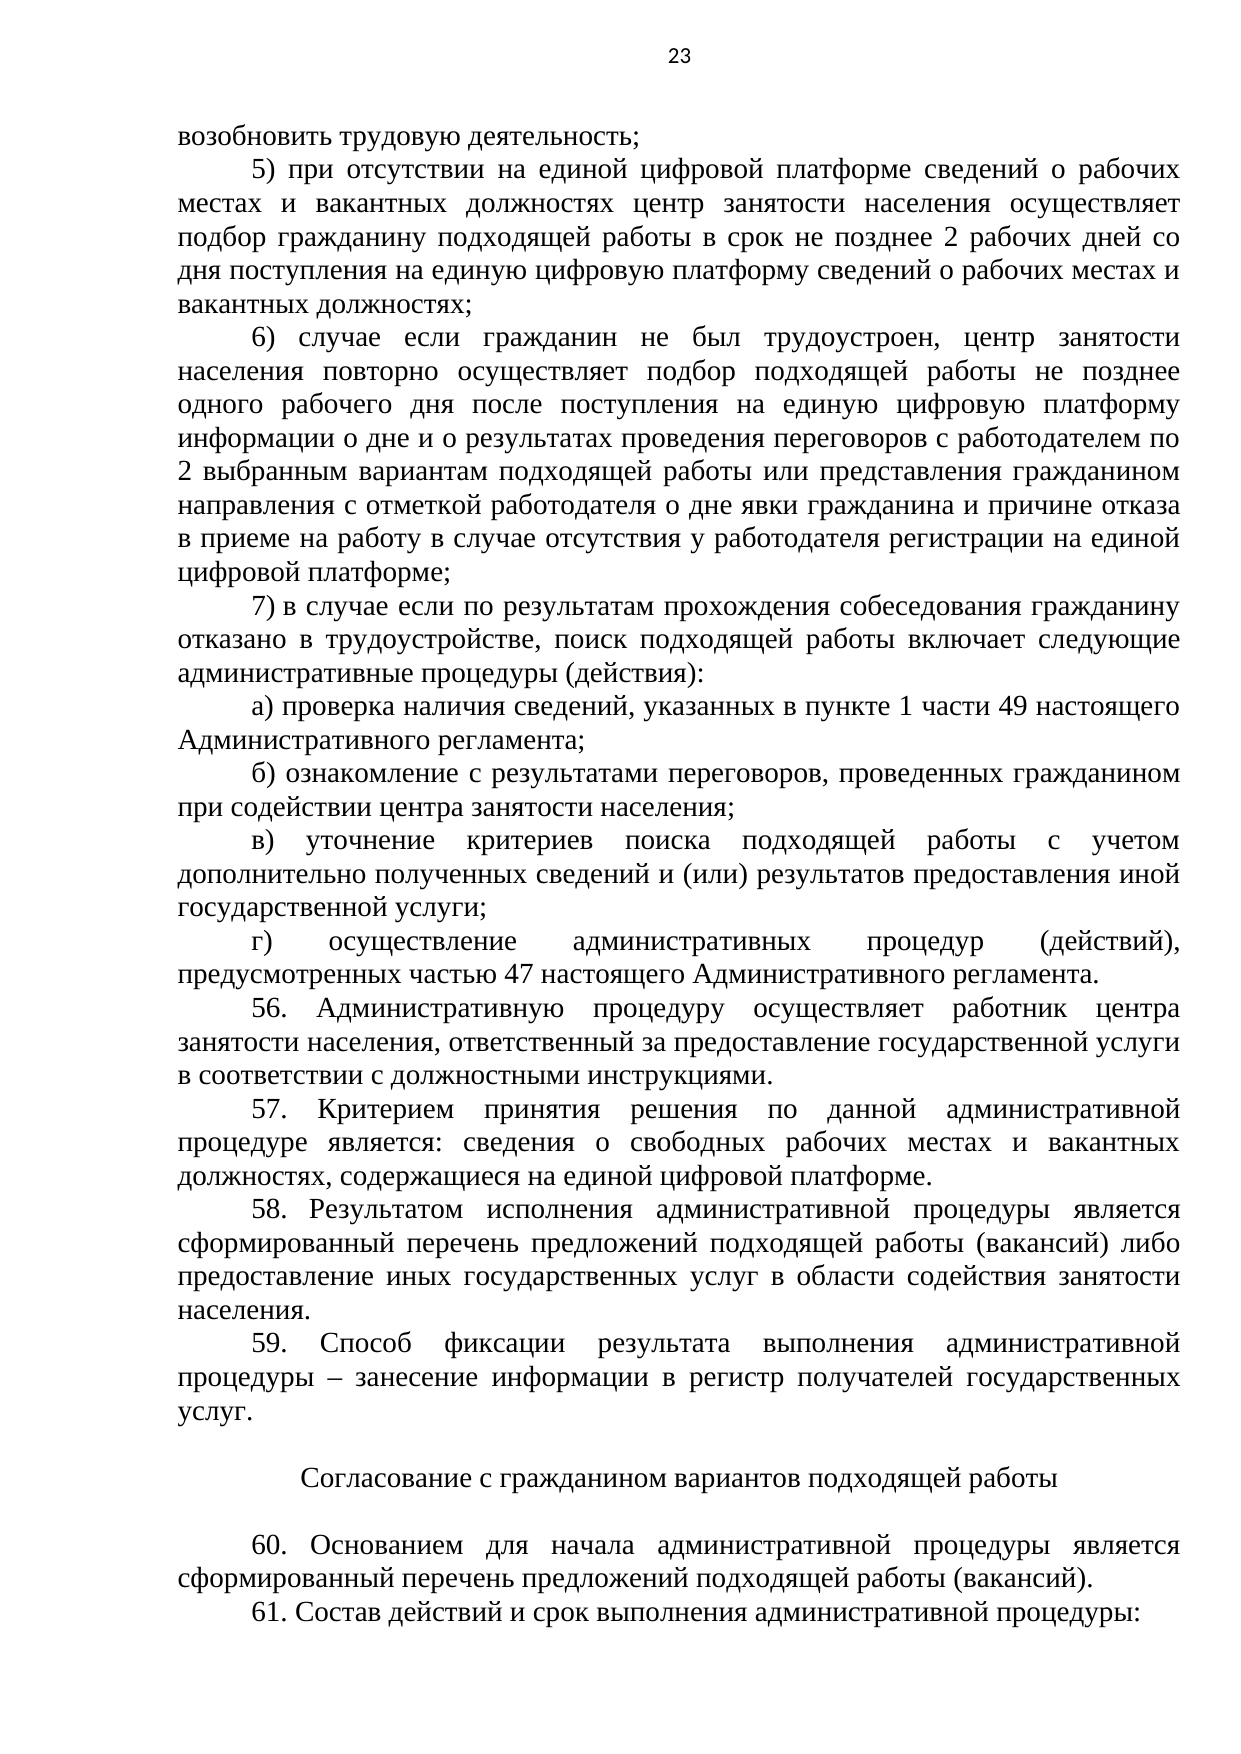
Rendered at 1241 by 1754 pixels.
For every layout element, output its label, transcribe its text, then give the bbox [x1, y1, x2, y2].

text а) проверка наличия сведений, указанных в пункте 1 части 49 настоящего Административного регламента; [177, 688, 1181, 755]
text 58. Результатом исполнения административной процедуры является сформированный перечень предложений подходящей работы (вакансий) либо предоставление иных государственных услуг в области содействия занятости населения. [177, 1191, 1181, 1326]
text 57. Критерием принятия решения по данной административной процедуре является: сведения о свободных рабочих местах и вакантных должностях, содержащиеся на единой цифровой платформе. [177, 1091, 1181, 1191]
text 56. Административную процедуру осуществляет работник центра занятости населения, ответственный за предоставление государственной услуги в соответствии с должностными инструкциями. [177, 990, 1181, 1091]
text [177, 118, 1181, 152]
text 59. Способ фиксации результата выполнения административной процедуры – занесение информации в регистр получателей государственных услуг. [177, 1326, 1181, 1426]
text 61. Состав действий и срок выполнения административной процедуры: [177, 1594, 1181, 1627]
text Согласование с гражданином вариантов подходящей работы [177, 1460, 1181, 1493]
text 7) в случае если по результатам прохождения собеседования гражданину отказано в трудоустройстве, поиск подходящей работы включает следующие административные процедуры (действия): [177, 588, 1181, 688]
text 5) при отсутствии на единой цифровой платформе сведений о рабочих местах и вакантных должностях центр занятости населения осуществляет подбор гражданину подходящей работы в срок не позднее 2 рабочих дней со дня поступления на единую цифровую платформу сведений о рабочих местах и вакантных должностях; [177, 152, 1181, 319]
text г) осуществление административных процедур (действий), предусмотренных частью 47 настоящего Административного регламента. [177, 923, 1181, 990]
text в) уточнение критериев поиска подходящей работы с учетом дополнительно полученных сведений и (или) результатов предоставления иной государственной услуги; [177, 822, 1181, 923]
text 6) случае если гражданин не был трудоустроен, центр занятости населения повторно осуществляет подбор подходящей работы не позднее одного рабочего дня после поступления на единую цифровую платформу информации о дне и о результатах проведения переговоров с работодателем по 2 выбранным вариантам подходящей работы или представления гражданином направления с отметкой работодателя о дне явки гражданина и причине отказа в приеме на работу в случае отсутствия у работодателя регистрации на единой цифровой платформе; [177, 319, 1181, 588]
text б) ознакомление с результатами переговоров, проведенных гражданином при содействии центра занятости населения; [177, 755, 1181, 822]
text 60. Основанием для начала административной процедуры является сформированный перечень предложений подходящей работы (вакансий). [177, 1527, 1181, 1594]
